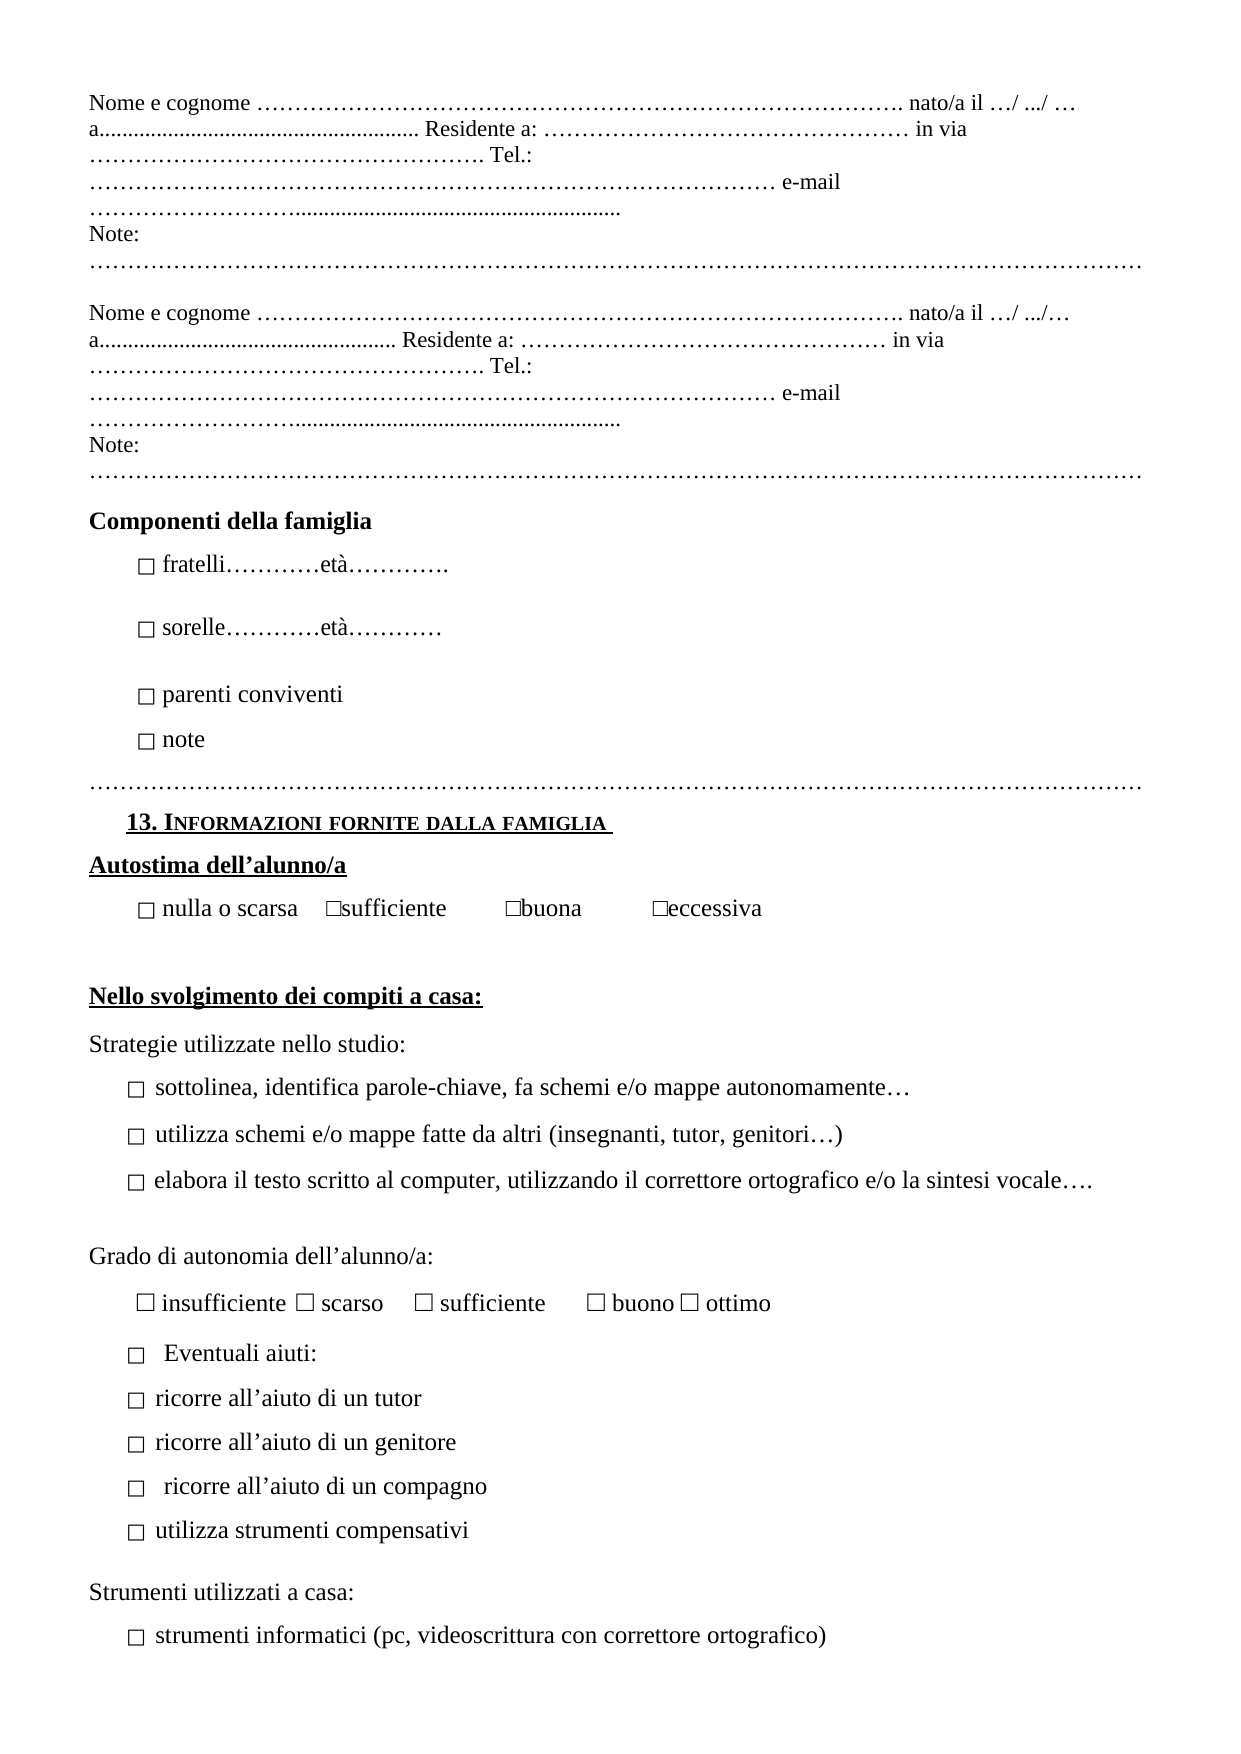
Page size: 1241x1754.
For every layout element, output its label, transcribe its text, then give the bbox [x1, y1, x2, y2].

list sorelle…………età………… [136, 612, 1152, 641]
list Informazioni fornite dalla famiglia [126, 807, 1152, 836]
text Nome e cognome …………………………………………………………………………. nato/a il …/ .../… a.................................................... Residente a: ………………………………………… in via ……………………………………………. Tel.: ……………………………………………………………………………… e-mail ………………………......................................................... [89, 299, 1152, 431]
list utilizza strumenti compensativi [126, 1515, 1152, 1545]
text Nome e cognome …………………………………………………………………………. nato/a il …/ .../ … a........................................................ Residente a: ………………………………………… in via ……………………………………………. Tel.: ……………………………………………………………………………… e-mail ………………………......................................................... [89, 89, 1152, 220]
list utilizza schemi e/o mappe fatte da altri (insegnanti, tutor, genitori…) [126, 1119, 1152, 1148]
list strumenti informatici (pc, videoscrittura con correttore ortografico) [126, 1620, 1152, 1649]
subtitle Eventuali aiuti: [126, 1338, 1152, 1368]
text □ insufficiente □ scarso □ sufficiente □ buono □ ottimo [137, 1284, 1152, 1318]
text ………………………………………………………………………………………………………………………… [89, 768, 1152, 794]
text Autostima dell’alunno/a [89, 850, 1152, 879]
subtitle Strumenti utilizzati a casa: [89, 1577, 1152, 1606]
list sottolinea, identifica parole-chiave, fa schemi e/o mappe autonomamente… [126, 1072, 1152, 1101]
text Note: ………………………………………………………………………………………………………………………… [89, 220, 1152, 273]
list ricorre all’aiuto di un tutor [126, 1383, 1152, 1412]
subtitle Componenti della famiglia [89, 506, 1152, 535]
subtitle Nello svolgimento dei compiti a casa: [89, 981, 1152, 1010]
text Note: ………………………………………………………………………………………………………………………… [89, 431, 1152, 484]
list ricorre all’aiuto di un compagno [126, 1471, 1152, 1501]
list parenti conviventi [136, 679, 1152, 709]
list nulla o scarsa □sufficiente □buona □eccessiva [136, 893, 1152, 923]
list fratelli…………età…………. [136, 549, 1152, 579]
list note [136, 724, 1152, 753]
subtitle Strategie utilizzate nello studio: [89, 1029, 1152, 1057]
list ricorre all’aiuto di un genitore [126, 1427, 1152, 1456]
subtitle Grado di autonomia dell’alunno/a: [89, 1241, 1152, 1270]
list elabora il testo scritto al computer, utilizzando il correttore ortografico e/o la sintesi vocale…. [126, 1166, 1152, 1195]
